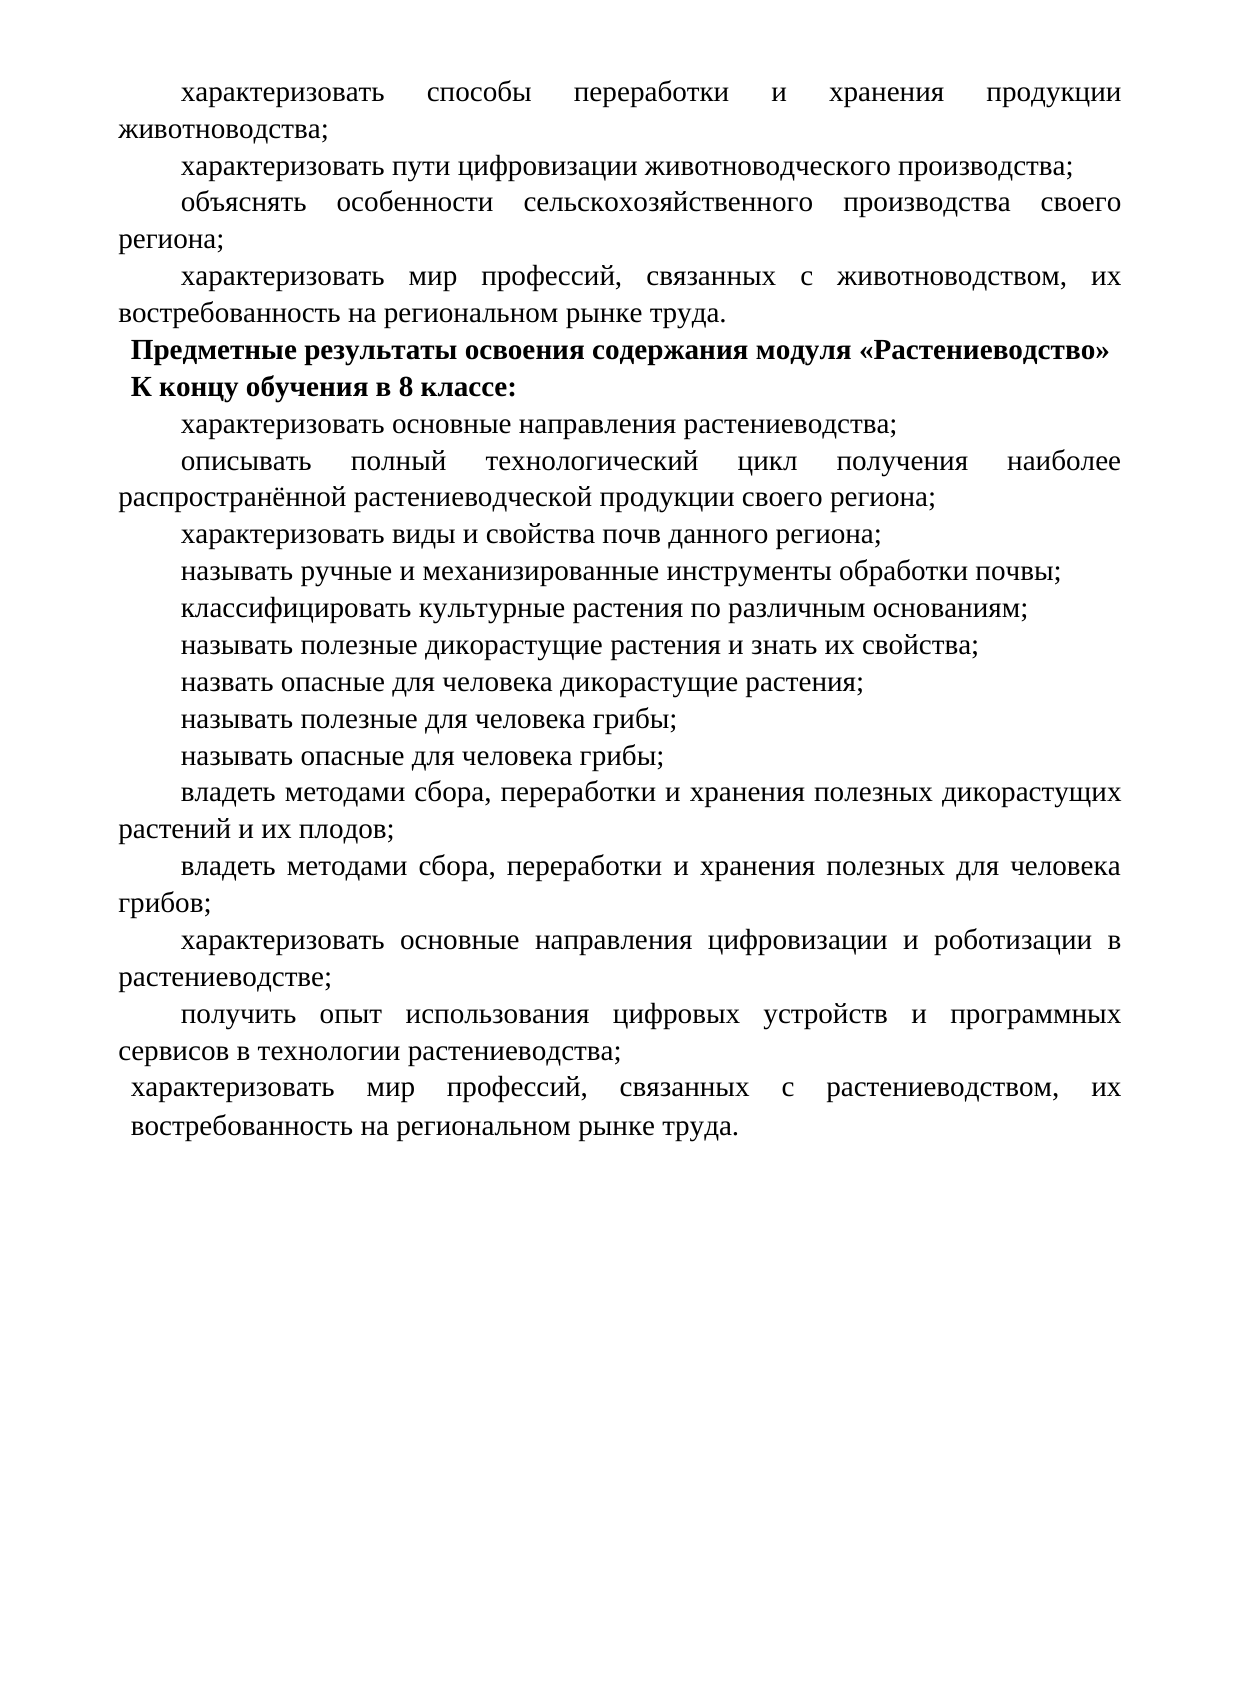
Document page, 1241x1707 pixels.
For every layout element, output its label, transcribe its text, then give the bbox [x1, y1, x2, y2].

text характеризовать основные направления растениеводства; [118, 406, 1122, 439]
text объяснять особенности сельскохозяйственного производства своего региона; [118, 184, 1122, 255]
text характеризовать мир профессий, связанных с животноводством, их востребованность на региональном рынке труда. [118, 258, 1122, 329]
text характеризовать пути цифровизации животноводческого производства; [118, 148, 1122, 181]
text К концу обучения в 8 классе: [131, 369, 1122, 402]
text характеризовать основные направления цифровизации и роботизации в растениеводстве; [118, 922, 1122, 992]
text классифицировать культурные растения по различным основаниям; [118, 590, 1122, 624]
text Предметные результаты освоения содержания модуля «Растениеводство» [131, 332, 1122, 366]
text описывать полный технологический цикл получения наиболее распространённой растениеводческой продукции своего региона; [118, 443, 1122, 513]
text характеризовать мир профессий, связанных с растениеводством, их востребованность на региональном рынке труда. [131, 1069, 1122, 1142]
text характеризовать виды и свойства почв данного региона; [118, 516, 1122, 550]
text называть опасные для человека грибы; [118, 738, 1122, 771]
text называть ручные и механизированные инструменты обработки почвы; [118, 553, 1122, 587]
text характеризовать способы переработки и хранения продукции животноводства; [118, 74, 1122, 144]
text владеть методами сбора, переработки и хранения полезных для человека грибов; [118, 848, 1122, 919]
text получить опыт использования цифровых устройств и программных сервисов в технологии растениеводства; [118, 996, 1122, 1066]
text назвать опасные для человека дикорастущие растения; [118, 664, 1122, 697]
text называть полезные дикорастущие растения и знать их свойства; [118, 627, 1122, 661]
text владеть методами сбора, переработки и хранения полезных дикорастущих растений и их плодов; [118, 774, 1122, 845]
text называть полезные для человека грибы; [118, 701, 1122, 734]
